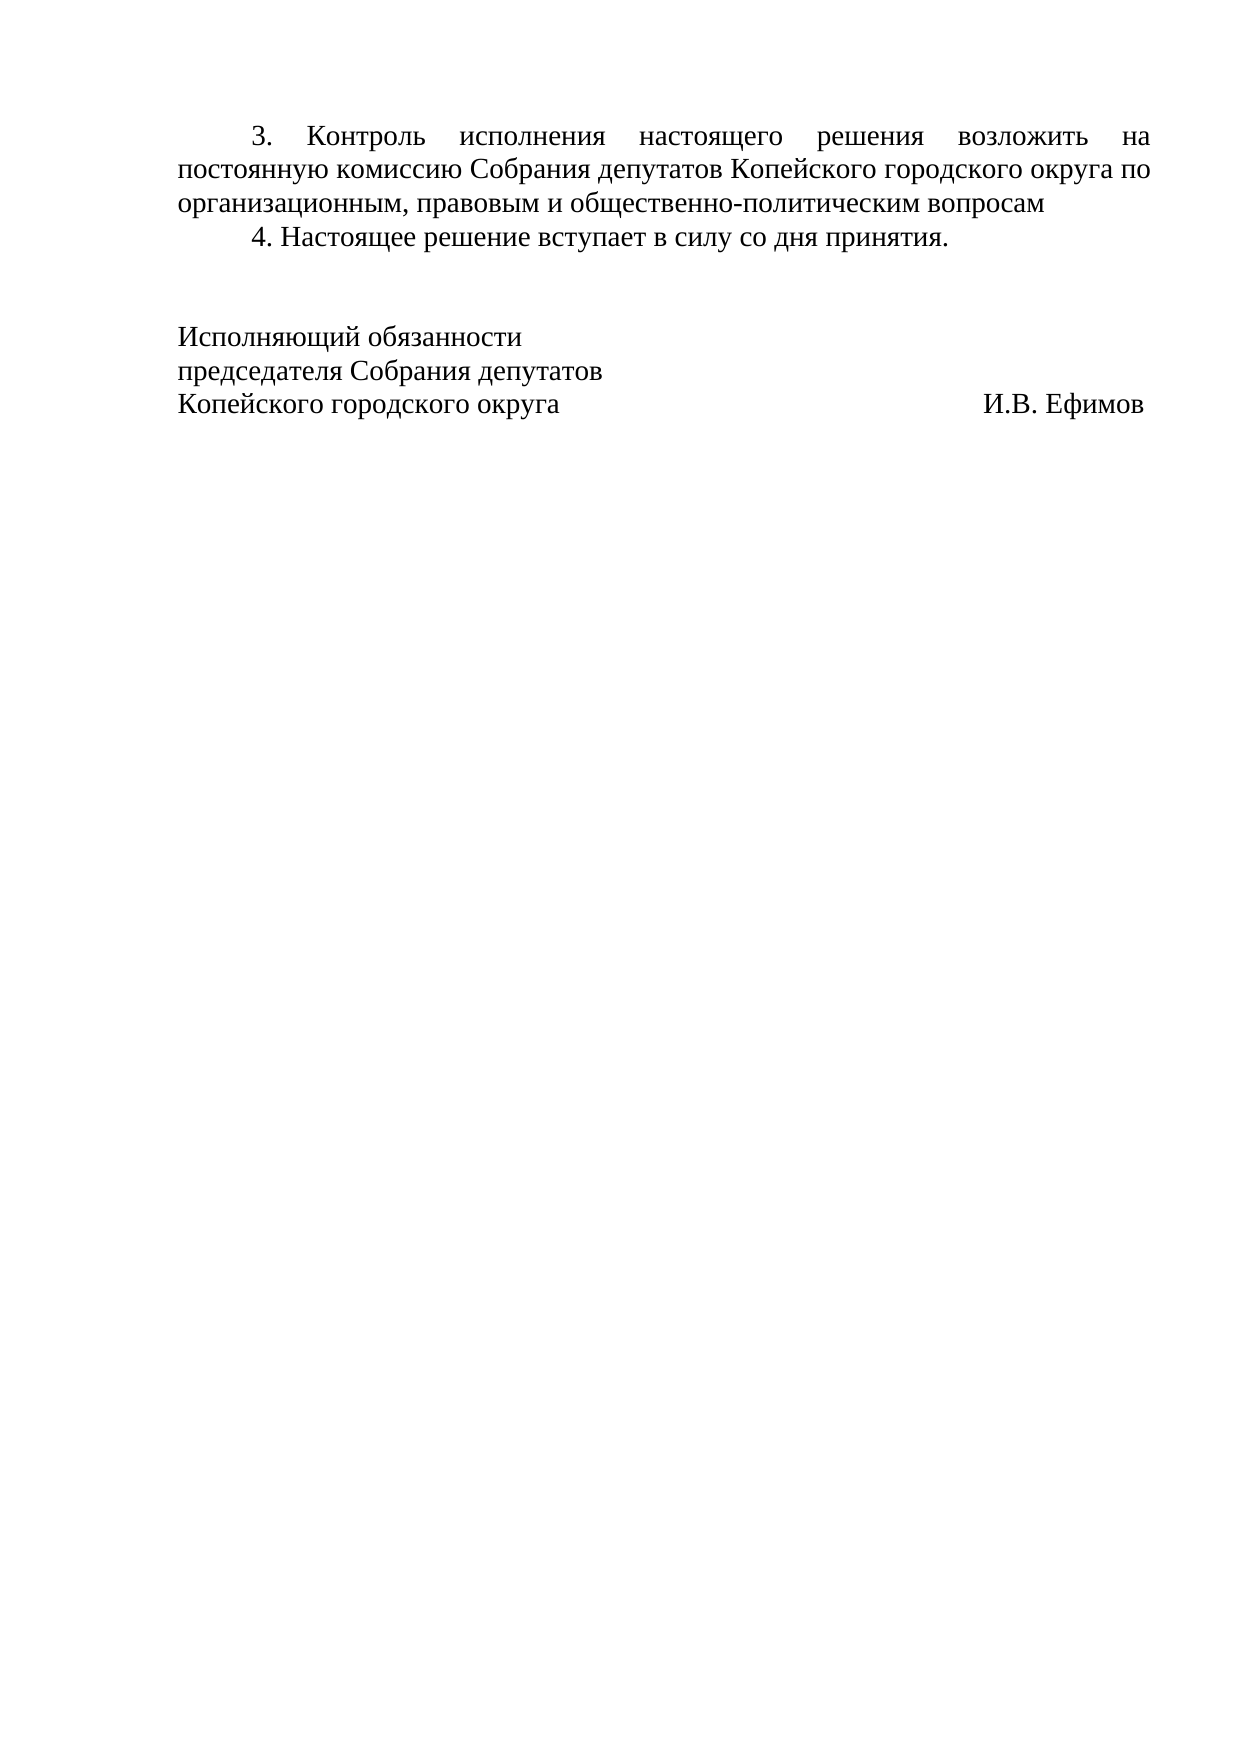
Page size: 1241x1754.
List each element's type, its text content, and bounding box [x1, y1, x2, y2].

text 4. Настоящее решение вступает в силу со дня принятия. [177, 219, 1152, 252]
text председателя Собрания депутатов [177, 353, 1152, 386]
text 3. Контроль исполнения настоящего решения возложить на постоянную комиссию Собрания депутатов Копейского городского округа по организационным, правовым и общественно-политическим вопросам [177, 118, 1152, 219]
text Исполняющий обязанности [177, 319, 1152, 353]
text Копейского городского округа И.В. Ефимов [177, 386, 1152, 420]
